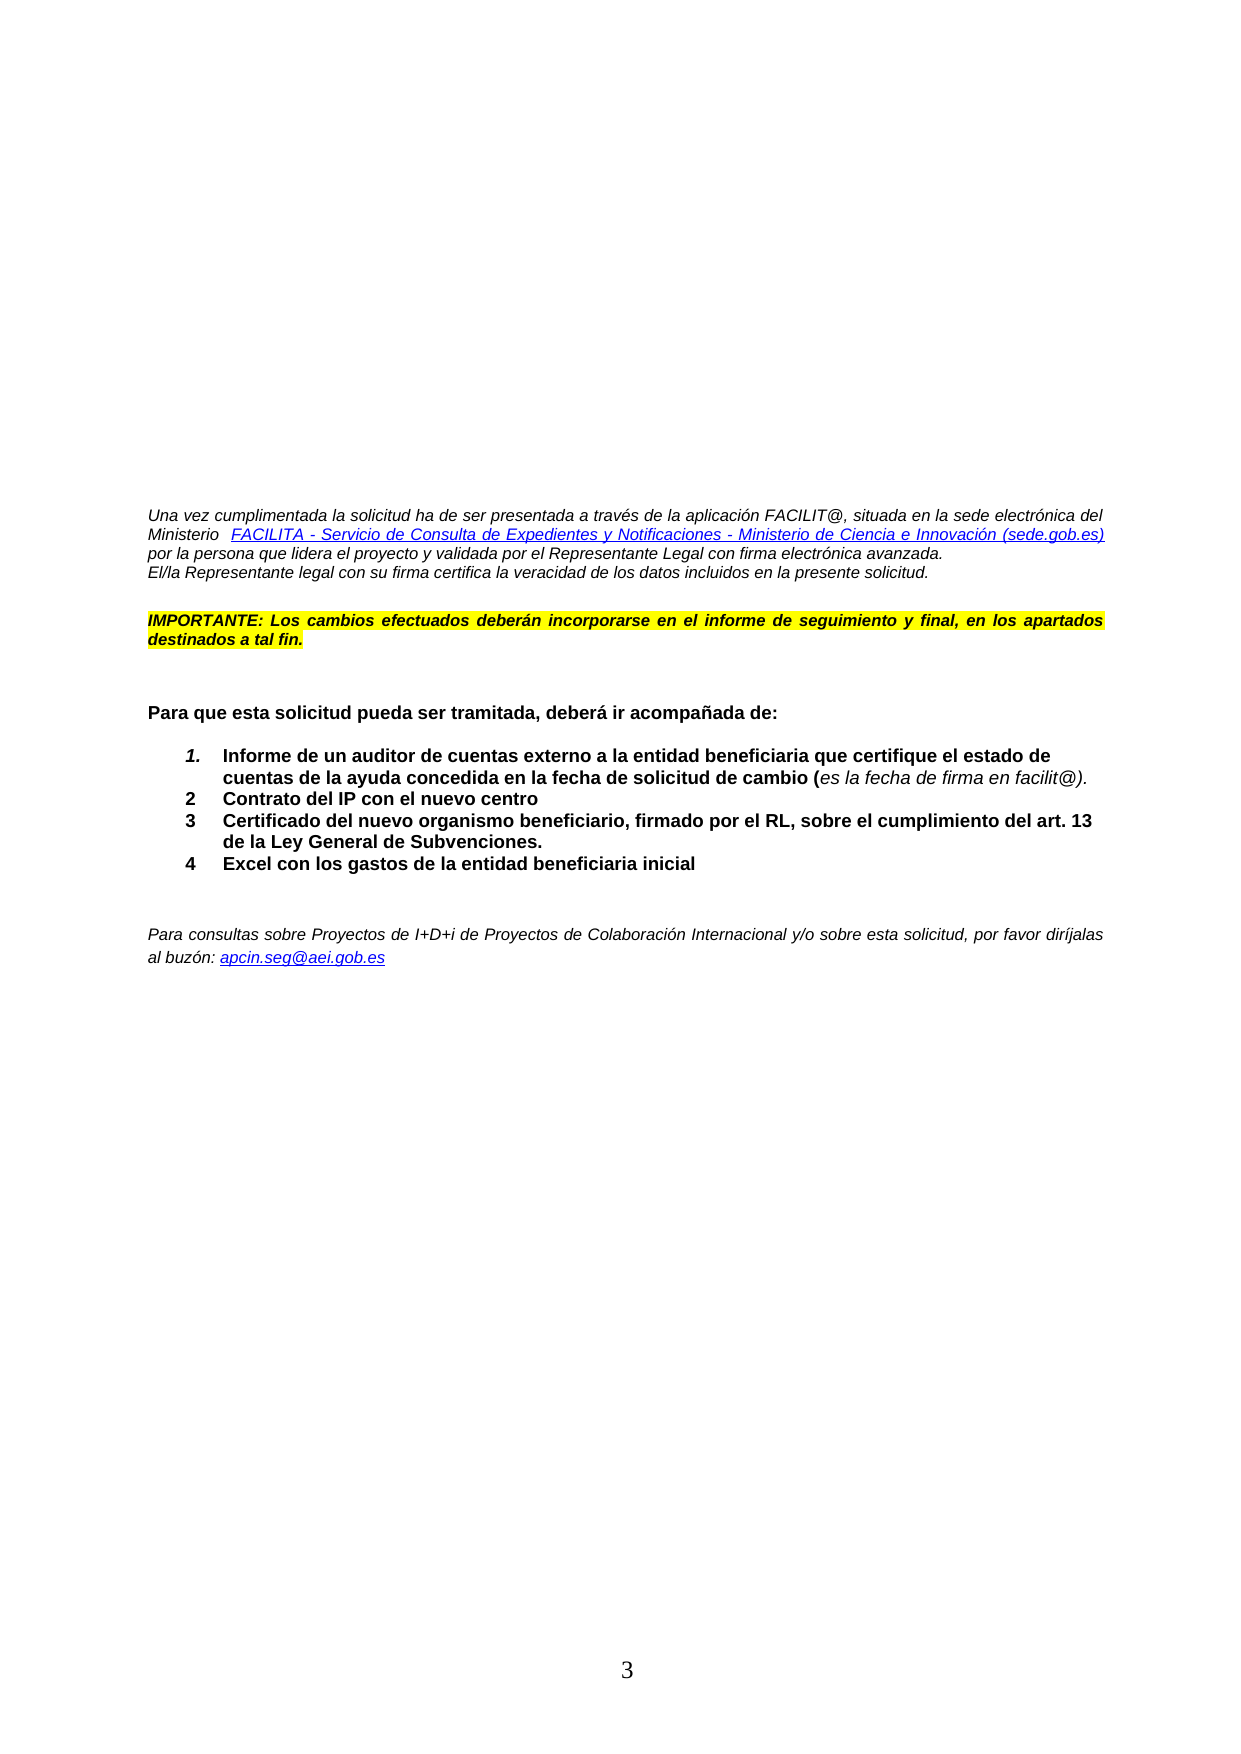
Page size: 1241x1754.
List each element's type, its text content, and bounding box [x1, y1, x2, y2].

text IMPORTANTE: Los cambios efectuados deberán incorporarse en el informe de seguimiento y final, en los apartados destinados a tal fin. [303, 611, 1106, 649]
text Para que esta solicitud pueda ser tramitada, deberá ir acompañada de: [148, 702, 1106, 723]
list Certificado del nuevo organismo beneficiario, firmado por el RL, sobre el cumplimiento del art. 13 de la Ley General de Subvenciones. [185, 810, 1106, 853]
text Para consultas sobre Proyectos de I+D+i de Proyectos de Colaboración Internacional y/o sobre esta solicitud, por favor diríjalas al buzón: apcin.seg@aei.gob.es [148, 925, 1106, 968]
text El/la Representante legal con su firma certifica la veracidad de los datos incluidos en la presente solicitud. [148, 563, 1106, 582]
list Excel con los gastos de la entidad beneficiaria inicial [185, 853, 1106, 874]
text Una vez cumplimentada la solicitud ha de ser presentada a través de la aplicación FACILIT@, situada en la sede electrónica del Ministerio FACILITA - Servicio de Consulta de Expedientes y Notificaciones - Ministerio de Ciencia e Innovación (sede.gob.es) por la persona que lidera el proyecto y validada por el Representante Legal con firma electrónica avanzada. [148, 506, 1106, 563]
list Contrato del IP con el nuevo centro [185, 788, 1106, 810]
list Informe de un auditor de cuentas externo a la entidad beneficiaria que certifique el estado de cuentas de la ayuda concedida en la fecha de solicitud de cambio (es la fecha de firma en facilit@). [185, 745, 1106, 788]
